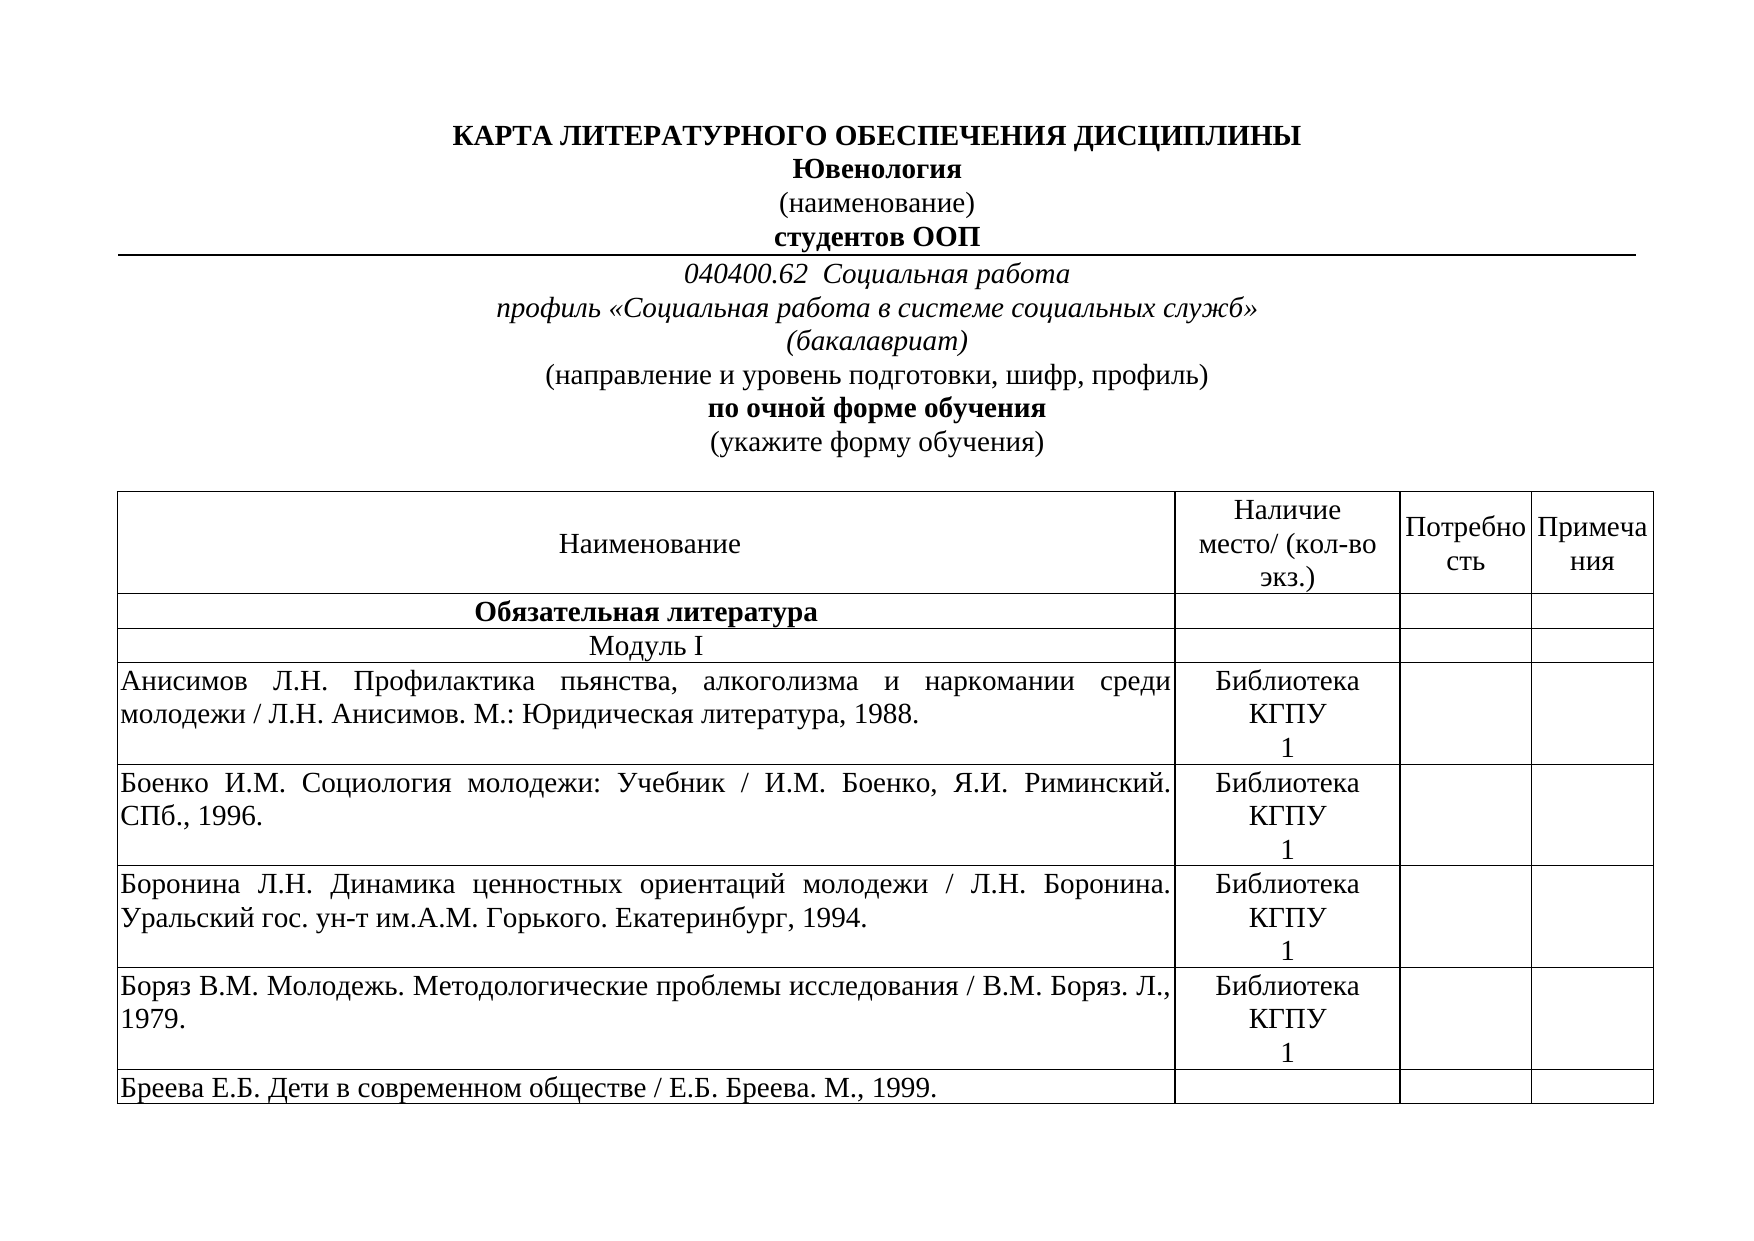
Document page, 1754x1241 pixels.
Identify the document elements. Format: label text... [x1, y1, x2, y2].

table_header Потребность [1401, 492, 1531, 593]
table_cell Обязательная литература [118, 594, 1174, 627]
table_cell [1532, 1070, 1653, 1103]
table_cell [1532, 629, 1653, 662]
text студентов ООП [118, 219, 1636, 254]
table_cell [1401, 629, 1531, 662]
table_cell Боенко И.М. Социология молодежи: Учебник / И.М. Боенко, Я.И. Риминский. СПб., 1996. [118, 765, 1174, 865]
table_cell [1401, 1070, 1531, 1103]
table_cell [1401, 765, 1531, 865]
table_cell Библиотека КГПУ 1 [1176, 663, 1399, 764]
text (наименование) [118, 185, 1636, 219]
table_cell [1176, 594, 1399, 627]
title КАРТА ЛИТЕРАТУРНОГО ОБЕСПЕЧЕНИЯ ДИСЦИПЛИНЫ [118, 118, 1636, 152]
table_cell [1532, 765, 1653, 865]
table_header Наличие место/ (кол-во экз.) [1176, 492, 1399, 593]
text Ювенология [118, 152, 1636, 185]
table_cell [1532, 594, 1653, 627]
table_cell Анисимов Л.Н. Профилактика пьянства, алкоголизма и наркомании среди молодежи / Л.Н. Анисимов. М.: Юридическая литература, 1988. [118, 663, 1174, 764]
table_cell [1532, 968, 1653, 1069]
text (бакалавриат) [118, 323, 1636, 357]
text 040400.62 Социальная работа [118, 256, 1636, 290]
table_cell [1401, 594, 1531, 627]
table_cell [1401, 866, 1531, 967]
table_cell [1532, 866, 1653, 967]
table_cell [1532, 663, 1653, 764]
table_cell Библиотека КГПУ 1 [1176, 866, 1399, 967]
table_cell [1176, 1070, 1399, 1103]
text профиль «Социальная работа в системе социальных служб» [118, 290, 1636, 323]
table_cell Модуль I [118, 629, 1174, 662]
table_header Наименование [118, 492, 1174, 593]
table_cell Библиотека КГПУ 1 [1176, 968, 1399, 1069]
table_cell [1401, 968, 1531, 1069]
table_cell [1401, 663, 1531, 764]
text (укажите форму обучения) [118, 424, 1636, 458]
table_cell Боряз В.М. Молодежь. Методологические проблемы исследования / В.М. Боряз. Л., 1979. [118, 968, 1174, 1069]
text (направление и уровень подготовки, шифр, профиль) [118, 357, 1636, 391]
table_cell Боронина Л.Н. Динамика ценностных ориентаций молодежи / Л.Н. Боронина. Уральский гос. ун-т им.А.М. Горького. Екатеринбург, 1994. [118, 866, 1174, 967]
table_cell Библиотека КГПУ 1 [1176, 765, 1399, 865]
table_cell [1176, 629, 1399, 662]
table_header Примечания [1532, 492, 1653, 593]
table_cell Бреева Е.Б. Дети в современном обществе / Е.Б. Бреева. М., 1999. [118, 1070, 1174, 1103]
text по очной форме обучения [118, 391, 1636, 424]
